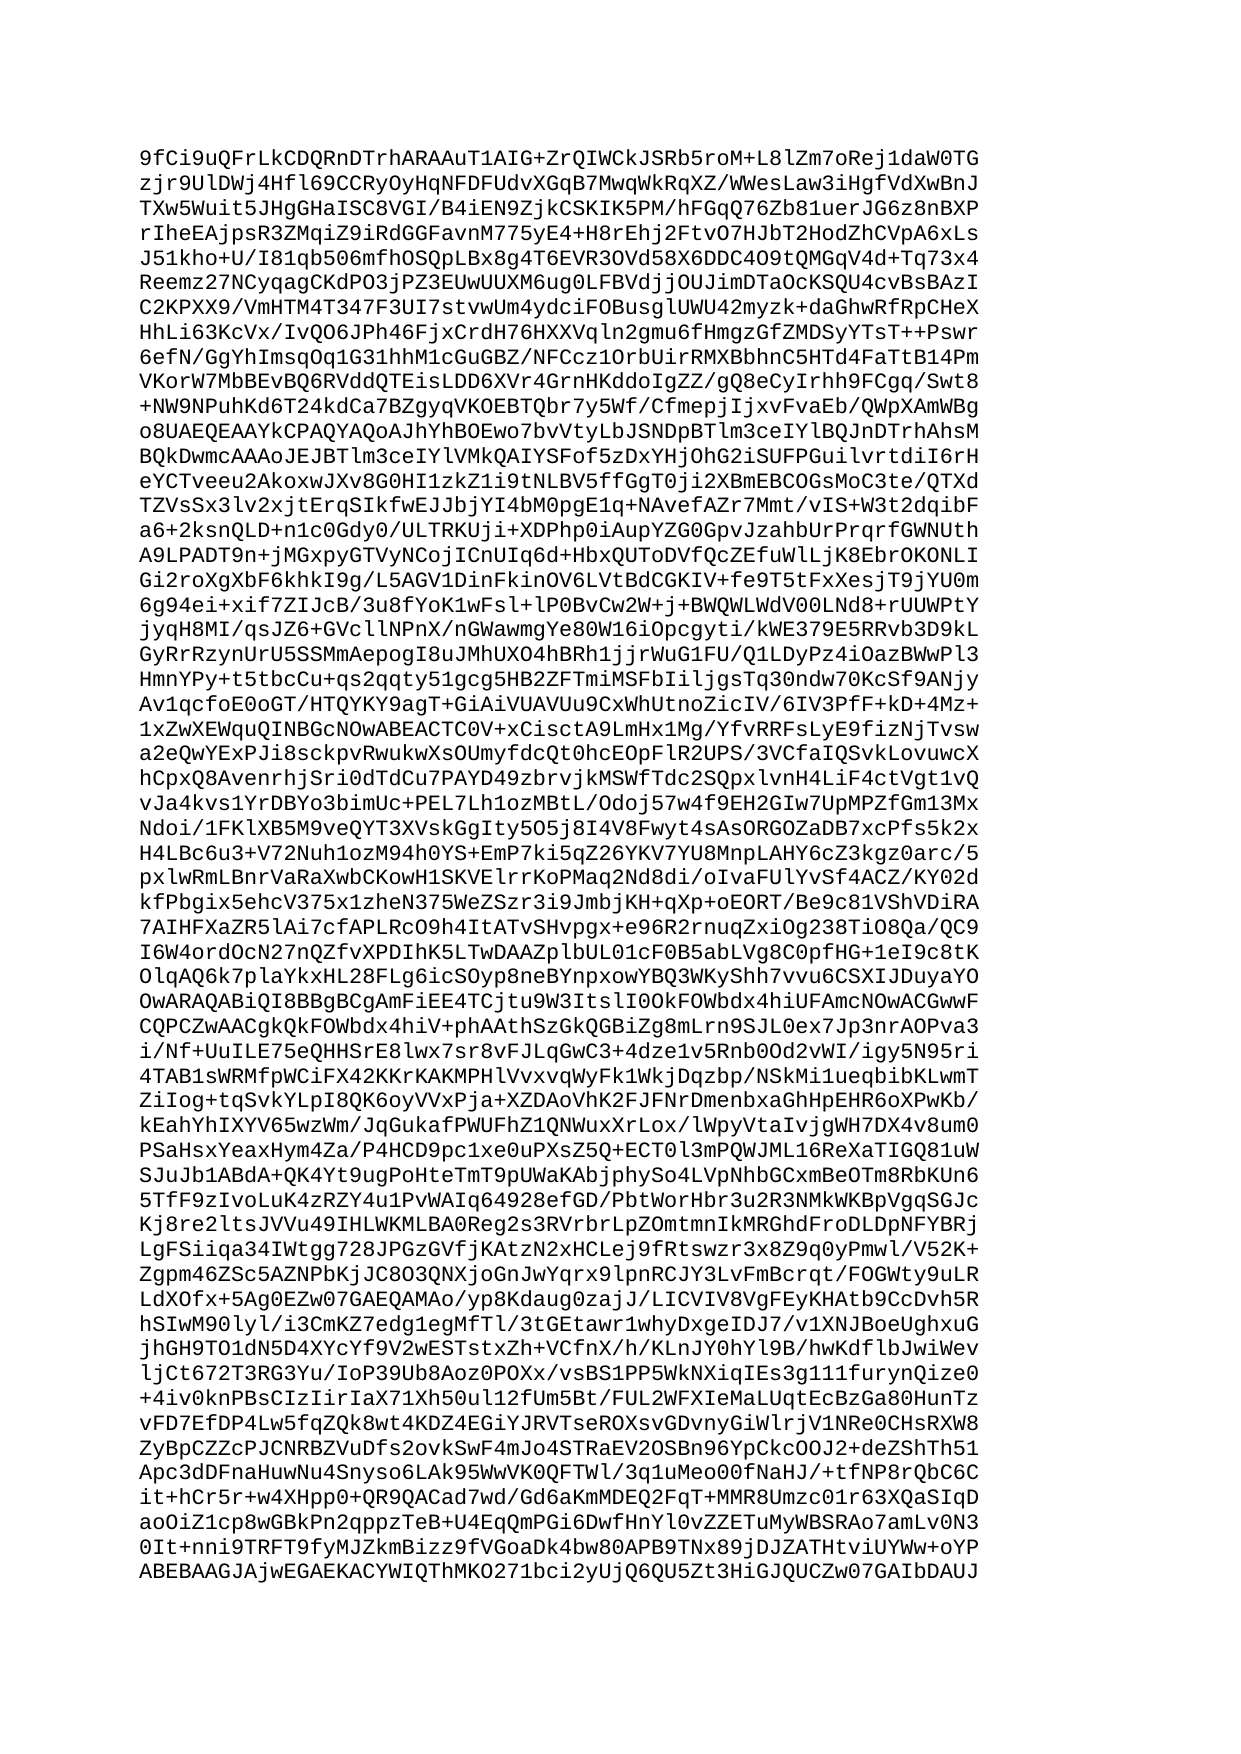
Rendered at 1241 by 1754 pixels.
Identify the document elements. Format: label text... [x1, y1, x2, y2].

text VKorW7MbBEvBQ6RVddQTEisLDD6XVr4GrnHKddoIgZZ/gQ8eCyIrhh9FCgq/Swt8 [139, 371, 1101, 396]
text C2KPXX9/VmHTM4T347F3UI7stvwUm4ydciFOBusglUWU42myzk+daGhwRfRpCHeX [139, 296, 1101, 321]
text +NW9NPuhKd6T24kdCa7BZgyqVKOEBTQbr7y5Wf/CfmepjIjxvFvaEb/QWpXAmWBg [139, 396, 1101, 420]
text 7AIHFXaZR5lAi7cfAPLRcO9h4ItATvSHvpgx+e96R2rnuqZxiOg238TiO8Qa/QC9 [139, 916, 1101, 941]
text A9LPADT9n+jMGxpyGTVyNCojICnUIq6d+HbxQUToDVfQcZEfuWlLjK8EbrOKONLI [139, 544, 1101, 569]
text it+hCr5r+w4XHpp0+QR9QACad7wd/Gd6aKmMDEQ2FqT+MMR8Umzc01r63XQaSIqD [139, 1486, 1101, 1511]
text pxlwRmLBnrVaRaXwbCKowH1SKVElrrKoPMaq2Nd8di/oIvaFUlYvSf4ACZ/KY02d [139, 867, 1101, 891]
text HhLi63KcVx/IvQO6JPh46FjxCrdH76HXXVqln2gmu6fHmgzGfZMDSyYTsT++Pswr [139, 321, 1101, 346]
text 6g94ei+xif7ZIJcB/3u8fYoK1wFsl+lP0BvCw2W+j+BWQWLWdV00LNd8+rUUWPtY [139, 594, 1101, 619]
text OwARAQABiQI8BBgBCgAmFiEE4TCjtu9W3ItslI0OkFOWbdx4hiUFAmcNOwACGwwF [139, 991, 1101, 1015]
text kfPbgix5ehcV375x1zheN375WeZSzr3i9JmbjKH+qXp+oEORT/Be9c81VShVDiRA [139, 891, 1101, 916]
text Reemz27NCyqagCKdPO3jPZ3EUwUUXM6ug0LFBVdjjOUJimDTaOcKSQU4cvBsBAzI [139, 272, 1101, 296]
text vFD7EfDP4Lw5fqZQk8wt4KDZ4EGiYJRVTseROXsvGDvnyGiWlrjV1NRe0CHsRXW8 [139, 1412, 1101, 1437]
text Apc3dDFnaHuwNu4Snyso6LAk95WwVK0QFTWl/3q1uMeo00fNaHJ/+tfNP8rQbC6C [139, 1462, 1101, 1486]
text zjr9UlDWj4Hfl69CCRyOyHqNFDFUdvXGqB7MwqWkRqXZ/WWesLaw3iHgfVdXwBnJ [139, 172, 1101, 197]
text OlqAQ6k7plaYkxHL28FLg6icSOyp8neBYnpxowYBQ3WKyShh7vvu6CSXIJDuyaYO [139, 966, 1101, 991]
text LdXOfx+5Ag0EZw07GAEQAMAo/yp8Kdaug0zajJ/LICVIV8VgFEyKHAtb9CcDvh5R [139, 1288, 1101, 1313]
text Zgpm46ZSc5AZNPbKjJC8O3QNXjoGnJwYqrx9lpnRCJY3LvFmBcrqt/FOGWty9uLR [139, 1263, 1101, 1288]
text aoOiZ1cp8wGBkPn2qppzTeB+U4EqQmPGi6DwfHnYl0vZZETuMyWBSRAo7amLv0N3 [139, 1511, 1101, 1536]
text TZVsSx3lv2xjtErqSIkfwEJJbjYI4bM0pgE1q+NAvefAZr7Mmt/vIS+W3t2dqibF [139, 495, 1101, 519]
text ZiIog+tqSvkYLpI8QK6oyVVxPja+XZDAoVhK2FJFNrDmenbxaGhHpEHR6oXPwKb/ [139, 1090, 1101, 1114]
text rIheEAjpsR3ZMqiZ9iRdGGFavnM775yE4+H8rEhj2FtvO7HJbT2HodZhCVpA6xLs [139, 222, 1101, 247]
text Ndoi/1FKlXB5M9veQYT3XVskGgIty5O5j8I4V8Fwyt4sAsORGOZaDB7xcPfs5k2x [139, 817, 1101, 842]
text kEahYhIXYV65wzWm/JqGukafPWUFhZ1QNWuxXrLox/lWpyVtaIvjgWH7DX4v8um0 [139, 1114, 1101, 1139]
text 9fCi9uQFrLkCDQRnDTrhARAAuT1AIG+ZrQIWCkJSRb5roM+L8lZm7oRej1daW0TG [139, 148, 1101, 172]
text jyqH8MI/qsJZ6+GVcllNPnX/nGWawmgYe80W16iOpcgyti/kWE379E5RRvb3D9kL [139, 619, 1101, 643]
text GyRrRzynUrU5SSMmAepogI8uJMhUXO4hBRh1jjrWuG1FU/Q1LDyPz4iOazBWwPl3 [139, 643, 1101, 668]
text ZyBpCZZcPJCNRBZVuDfs2ovkSwF4mJo4STRaEV2OSBn96YpCkcOOJ2+deZShTh51 [139, 1437, 1101, 1462]
text a2eQwYExPJi8sckpvRwukwXsOUmyfdcQt0hcEOpFlR2UPS/3VCfaIQSvkLovuwcX [139, 743, 1101, 767]
text Gi2roXgXbF6khkI9g/L5AGV1DinFkinOV6LVtBdCGKIV+fe9T5tFxXesjT9jYU0m [139, 569, 1101, 594]
text eYCTveeu2AkoxwJXv8G0HI1zkZ1i9tNLBV5ffGgT0ji2XBmEBCOGsMoC3te/QTXd [139, 470, 1101, 495]
text vJa4kvs1YrDBYo3bimUc+PEL7Lh1ozMBtL/Odoj57w4f9EH2GIw7UpMPZfGm13Mx [139, 792, 1101, 817]
text 6efN/GgYhImsqOq1G31hhM1cGuGBZ/NFCcz1OrbUirRMXBbhnC5HTd4FaTtB14Pm [139, 346, 1101, 371]
text 0It+nni9TRFT9fyMJZkmBizz9fVGoaDk4bw80APB9TNx89jDJZATHtviUYWw+oYP [139, 1536, 1101, 1561]
text o8UAEQEAAYkCPAQYAQoAJhYhBOEwo7bvVtyLbJSNDpBTlm3ceIYlBQJnDTrhAhsM [139, 420, 1101, 445]
text Kj8re2ltsJVVu49IHLWKMLBA0Reg2s3RVrbrLpZOmtmnIkMRGhdFroDLDpNFYBRj [139, 1214, 1101, 1238]
text LgFSiiqa34IWtgg728JPGzGVfjKAtzN2xHCLej9fRtswzr3x8Z9q0yPmwl/V52K+ [139, 1238, 1101, 1263]
text 1xZwXEWquQINBGcNOwABEACTC0V+xCisctA9LmHx1Mg/YfvRRFsLyE9fizNjTvsw [139, 718, 1101, 743]
text PSaHsxYeaxHym4Za/P4HCD9pc1xe0uPXsZ5Q+ECT0l3mPQWJML16ReXaTIGQ81uW [139, 1139, 1101, 1164]
text +4iv0knPBsCIzIirIaX71Xh50ul12fUm5Bt/FUL2WFXIeMaLUqtEcBzGa80HunTz [139, 1387, 1101, 1412]
text J51kho+U/I81qb506mfhOSQpLBx8g4T6EVR3OVd58X6DDC4O9tQMGqV4d+Tq73x4 [139, 247, 1101, 272]
text a6+2ksnQLD+n1c0Gdy0/ULTRKUji+XDPhp0iAupYZG0GpvJzahbUrPrqrfGWNUth [139, 519, 1101, 544]
text I6W4ordOcN27nQZfvXPDIhK5LTwDAAZplbUL01cF0B5abLVg8C0pfHG+1eI9c8tK [139, 941, 1101, 966]
text Av1qcfoE0oGT/HTQYKY9agT+GiAiVUAVUu9CxWhUtnoZicIV/6IV3PfF+kD+4Mz+ [139, 693, 1101, 718]
text HmnYPy+t5tbcCu+qs2qqty51gcg5HB2ZFTmiMSFbIiljgsTq30ndw70KcSf9ANjy [139, 668, 1101, 693]
text hSIwM90lyl/i3CmKZ7edg1egMfTl/3tGEtawr1whyDxgeIDJ7/v1XNJBoeUghxuG [139, 1313, 1101, 1338]
text 5TfF9zIvoLuK4zRZY4u1PvWAIq64928efGD/PbtWorHbr3u2R3NMkWKBpVgqSGJc [139, 1189, 1101, 1214]
text TXw5Wuit5JHgGHaISC8VGI/B4iEN9ZjkCSKIK5PM/hFGqQ76Zb81uerJG6z8nBXP [139, 197, 1101, 222]
text hCpxQ8AvenrhjSri0dTdCu7PAYD49zbrvjkMSWfTdc2SQpxlvnH4LiF4ctVgt1vQ [139, 767, 1101, 792]
text CQPCZwAACgkQkFOWbdx4hiV+phAAthSzGkQGBiZg8mLrn9SJL0ex7Jp3nrAOPva3 [139, 1015, 1101, 1040]
text jhGH9TO1dN5D4XYcYf9V2wESTstxZh+VCfnX/h/KLnJY0hYl9B/hwKdflbJwiWev [139, 1338, 1101, 1362]
text H4LBc6u3+V72Nuh1ozM94h0YS+EmP7ki5qZ26YKV7YU8MnpLAHY6cZ3kgz0arc/5 [139, 842, 1101, 867]
text i/Nf+UuILE75eQHHSrE8lwx7sr8vFJLqGwC3+4dze1v5Rnb0Od2vWI/igy5N95ri [139, 1040, 1101, 1065]
text BQkDwmcAAAoJEJBTlm3ceIYlVMkQAIYSFof5zDxYHjOhG2iSUFPGuilvrtdiI6rH [139, 445, 1101, 470]
text ABEBAAGJAjwEGAEKACYWIQThMKO271bci2yUjQ6QU5Zt3HiGJQUCZw07GAIbDAUJ [139, 1561, 1101, 1586]
text 4TAB1sWRMfpWCiFX42KKrKAKMPHlVvxvqWyFk1WkjDqzbp/NSkMi1ueqbibKLwmT [139, 1065, 1101, 1090]
text ljCt672T3RG3Yu/IoP39Ub8Aoz0POXx/vsBS1PP5WkNXiqIEs3g111furynQize0 [139, 1362, 1101, 1387]
text SJuJb1ABdA+QK4Yt9ugPoHteTmT9pUWaKAbjphySo4LVpNhbGCxmBeOTm8RbKUn6 [139, 1164, 1101, 1189]
